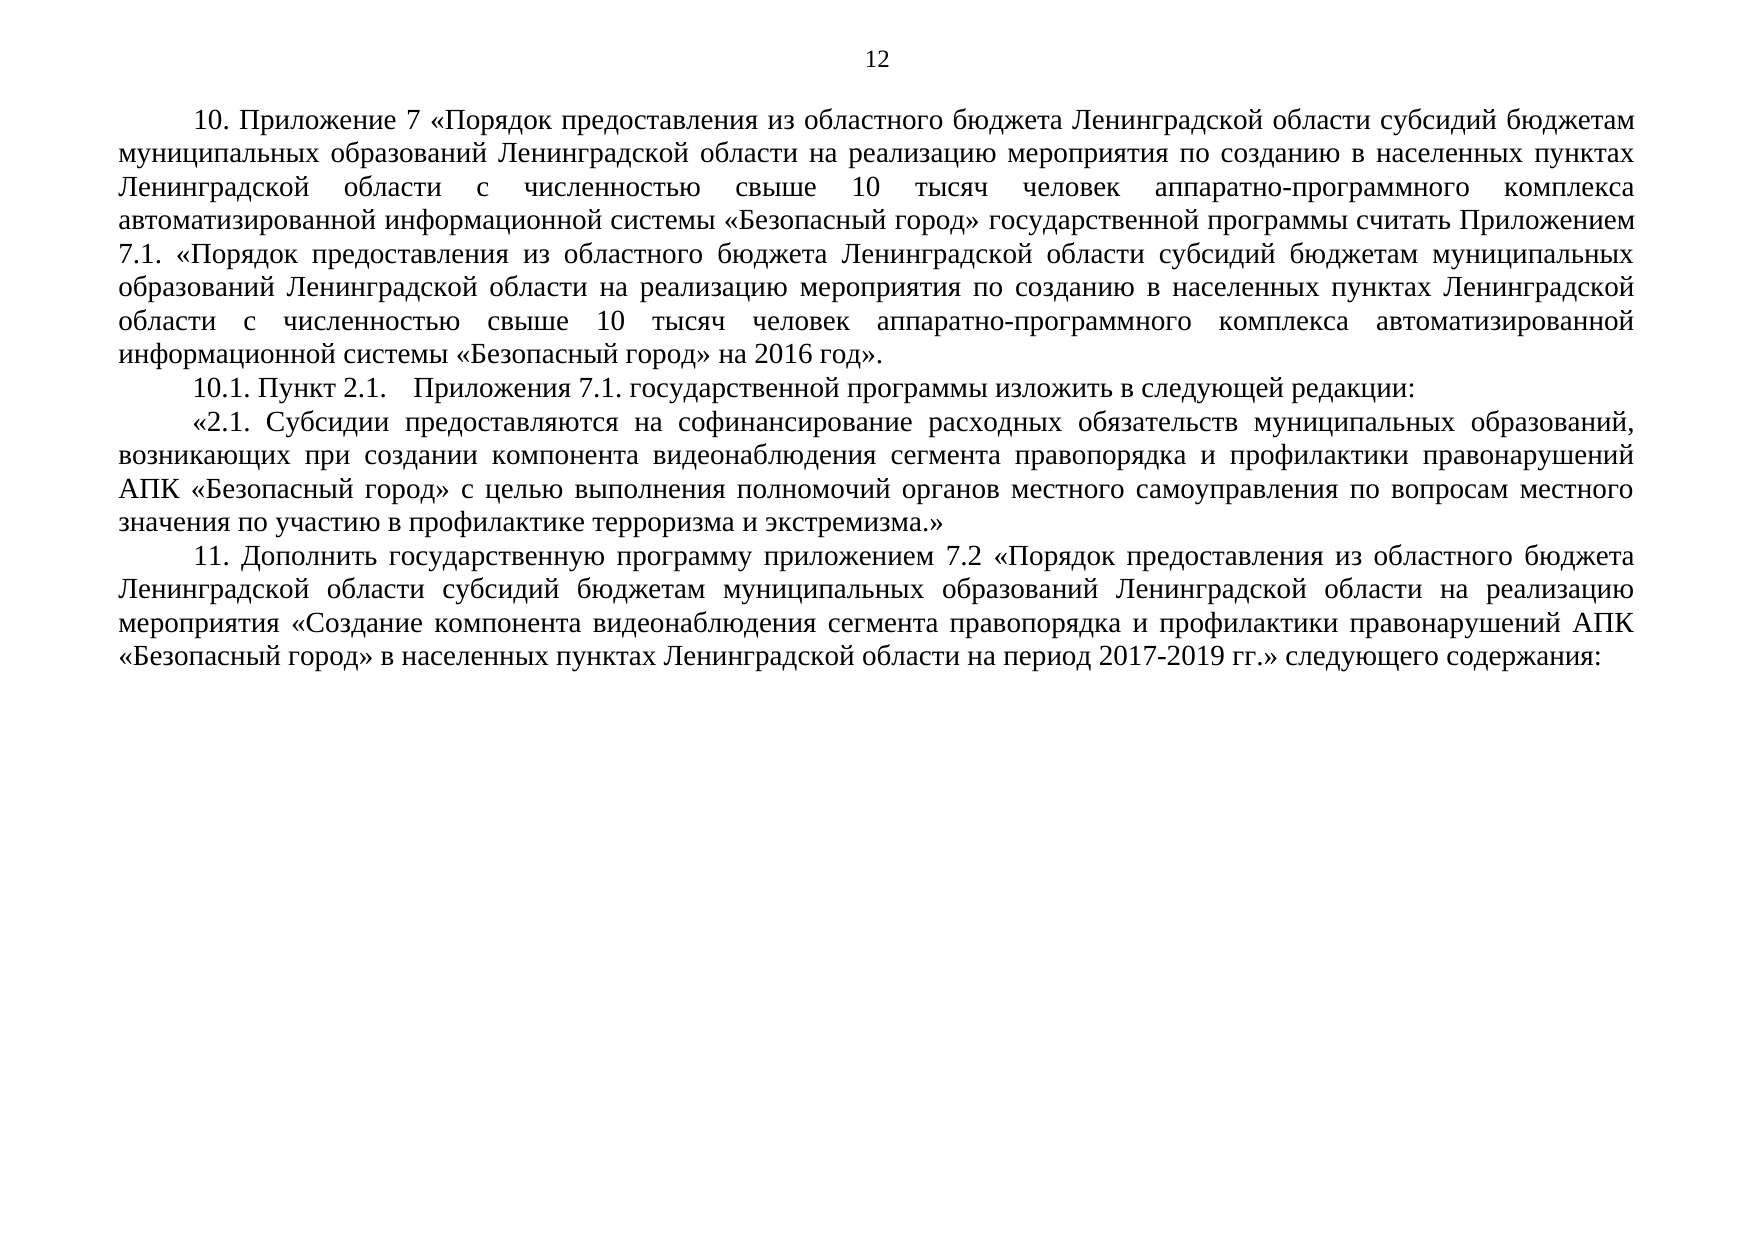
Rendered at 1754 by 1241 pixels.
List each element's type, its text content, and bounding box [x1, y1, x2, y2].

text 11. Дополнить государственную программу приложением 7.2 «Порядок предоставления из областного бюджета Ленинградской области субсидий бюджетам муниципальных образований Ленинградской области на реализацию мероприятия «Создание компонента видеонаблюдения сегмента правопорядка и профилактики правонарушений АПК «Безопасный город» в населенных пунктах Ленинградской области на период 2017-2019 гг.» следующего содержания: [118, 538, 1636, 672]
text 10. Приложение 7 «Порядок предоставления из областного бюджета Ленинградской области субсидий бюджетам муниципальных образований Ленинградской области на реализацию мероприятия по созданию в населенных пунктах Ленинградской области с численностью свыше 10 тысяч человек аппаратно-программного комплекса автоматизированной информационной системы «Безопасный город» государственной программы считать Приложением 7.1. «Порядок предоставления из областного бюджета Ленинградской области субсидий бюджетам муниципальных образований Ленинградской области на реализацию мероприятия по созданию в населенных пунктах Ленинградской области с численностью свыше 10 тысяч человек аппаратно-программного комплекса автоматизированной информационной системы «Безопасный город» на 2016 год». [118, 102, 1636, 370]
text «2.1. Субсидии предоставляются на софинансирование расходных обязательств муниципальных образований, возникающих при создании компонента видеонаблюдения сегмента правопорядка и профилактики правонарушений АПК «Безопасный город» с целью выполнения полномочий органов местного самоуправления по вопросам местного значения по участию в профилактике терроризма и экстремизма.» [118, 404, 1636, 538]
text 10.1. Пункт 2.1. Приложения 7.1. государственной программы изложить в следующей редакции: [118, 370, 1636, 404]
